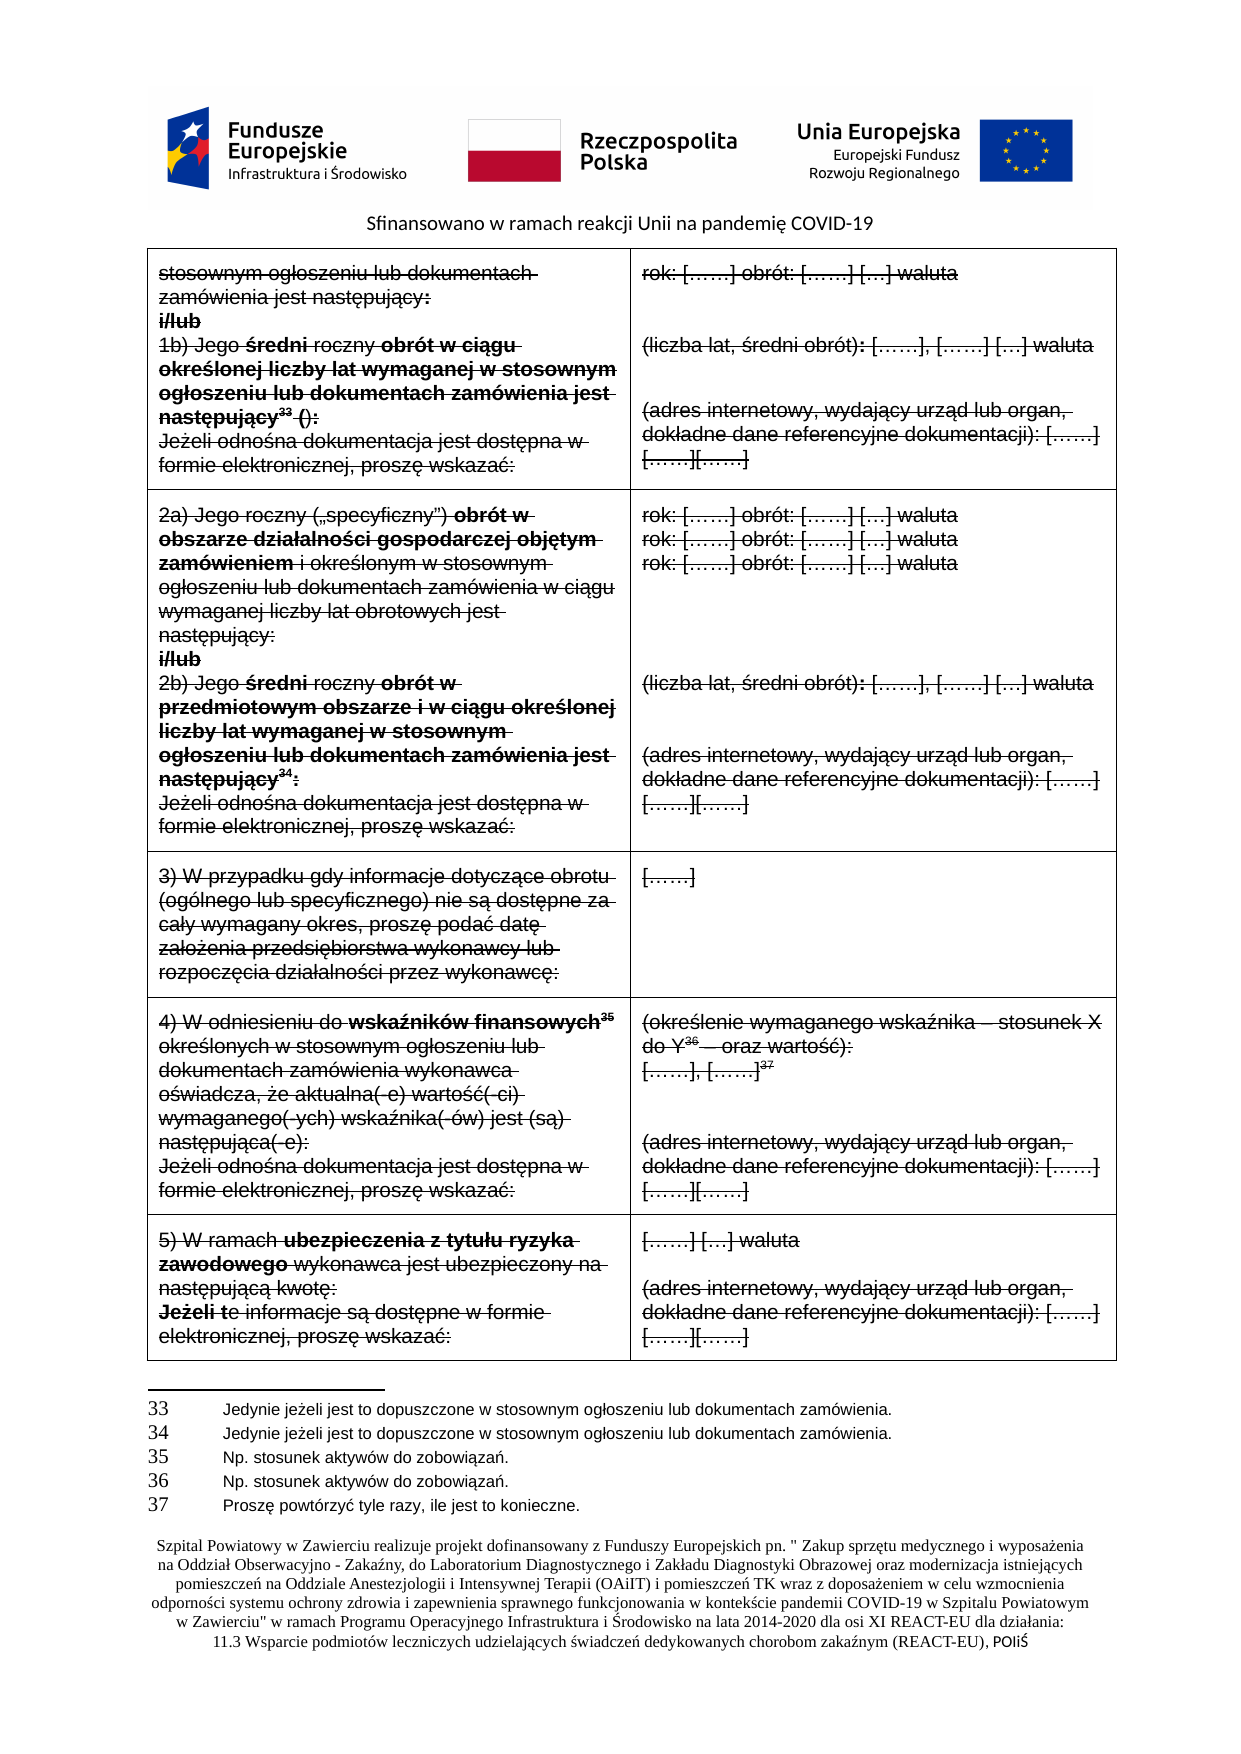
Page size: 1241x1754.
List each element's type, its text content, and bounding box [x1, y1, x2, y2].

table_cell [……] […] waluta (adres internetowy, wydający urząd lub organ, dokładne dane referencyjne dokumentacji): [……][……][……] [631, 1215, 1116, 1360]
table_cell (określenie wymaganego wskaźnika – stosunek X do Y – oraz wartość): [……], [……] (adres internetowy, wydający urząd lub organ, dokładne dane referencyjne dokumentacji): [……][……][……] [631, 998, 1116, 1214]
table_cell 3) W przypadku gdy informacje dotyczące obrotu (ogólnego lub specyficznego) nie są dostępne za cały wymagany okres, proszę podać datę założenia przedsiębiorstwa wykonawcy lub rozpoczęcia działalności przez wykonawcę: [148, 852, 630, 997]
table_cell [……] [631, 852, 1116, 997]
picture [147, 86, 1093, 210]
table_cell 4) W odniesieniu do wskaźników finansowych określonych w stosownym ogłoszeniu lub dokumentach zamówienia wykonawca oświadcza, że aktualna(-e) wartość(-ci) wymaganego(-ych) wskaźnika(-ów) jest (są) następująca(-e): Jeżeli odnośna dokumentacja jest dostępna w formie elektronicznej, proszę wskazać: [148, 998, 630, 1214]
table_cell 2a) Jego roczny („specyficzny”) obrót w obszarze działalności gospodarczej objętym zamówieniem i określonym w stosownym ogłoszeniu lub dokumentach zamówienia w ciągu wymaganej liczby lat obrotowych jest następujący: i/lub 2b) Jego średni roczny obrót w przedmiotowym obszarze i w ciągu określonej liczby lat wymaganej w stosownym ogłoszeniu lub dokumentach zamówienia jest następujący: Jeżeli odnośna dokumentacja jest dostępna w formie elektronicznej, proszę wskazać: [148, 490, 630, 851]
